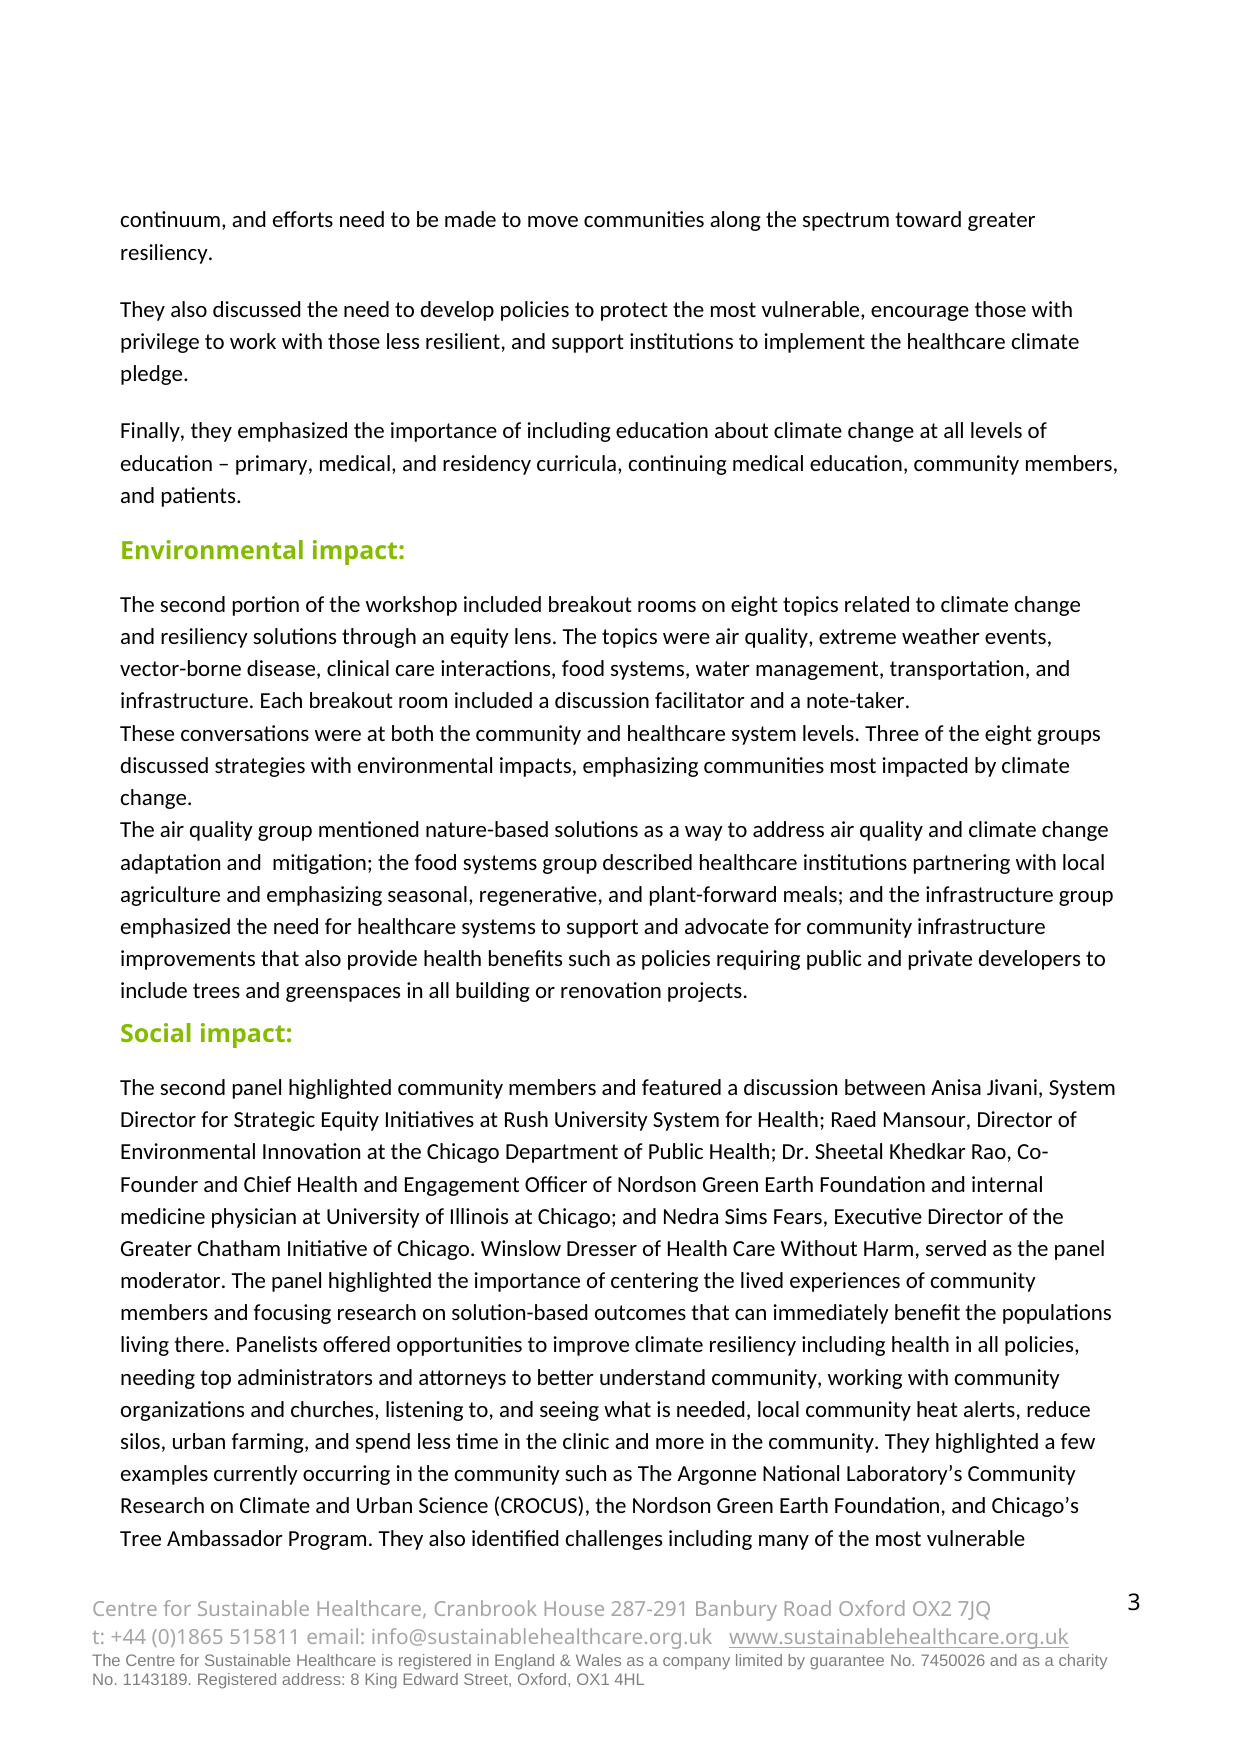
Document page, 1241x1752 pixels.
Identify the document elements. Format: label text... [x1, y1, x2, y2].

text The air quality group mentioned nature-based solutions as a way to address air quality and climate change adaptation and mitigation; the food systems group described healthcare institutions partnering with local agriculture and emphasizing seasonal, regenerative, and plant-forward meals; and the infrastructure group emphasized the need for healthcare systems to support and advocate for community infrastructure improvements that also provide health benefits such as policies requiring public and private developers to include trees and greenspaces in all building or renovation projects. [120, 815, 1120, 1004]
subtitle Environmental impact: [120, 538, 1120, 565]
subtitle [120, 206, 1120, 266]
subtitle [120, 1073, 1120, 1552]
text These conversations were at both the community and healthcare system levels. Three of the eight groups discussed strategies with environmental impacts, emphasizing communities most impacted by climate change. [120, 719, 1120, 811]
text The second portion of the workshop included breakout rooms on eight topics related to climate change and resiliency solutions through an equity lens. The topics were air quality, extreme weather events, vector-borne disease, clinical care interactions, food systems, water management, transportation, and infrastructure. Each breakout room included a discussion facilitator and a note-taker. [120, 590, 1120, 715]
subtitle Social impact: [120, 1021, 1120, 1048]
subtitle Finally, they emphasized the importance of including education about climate change at all levels of education – primary, medical, and residency curricula, continuing medical education, community members, and patients. [120, 416, 1120, 509]
subtitle They also discussed the need to develop policies to protect the most vulnerable, encourage those with privilege to work with those less resilient, and support institutions to implement the healthcare climate pledge. [120, 295, 1120, 387]
